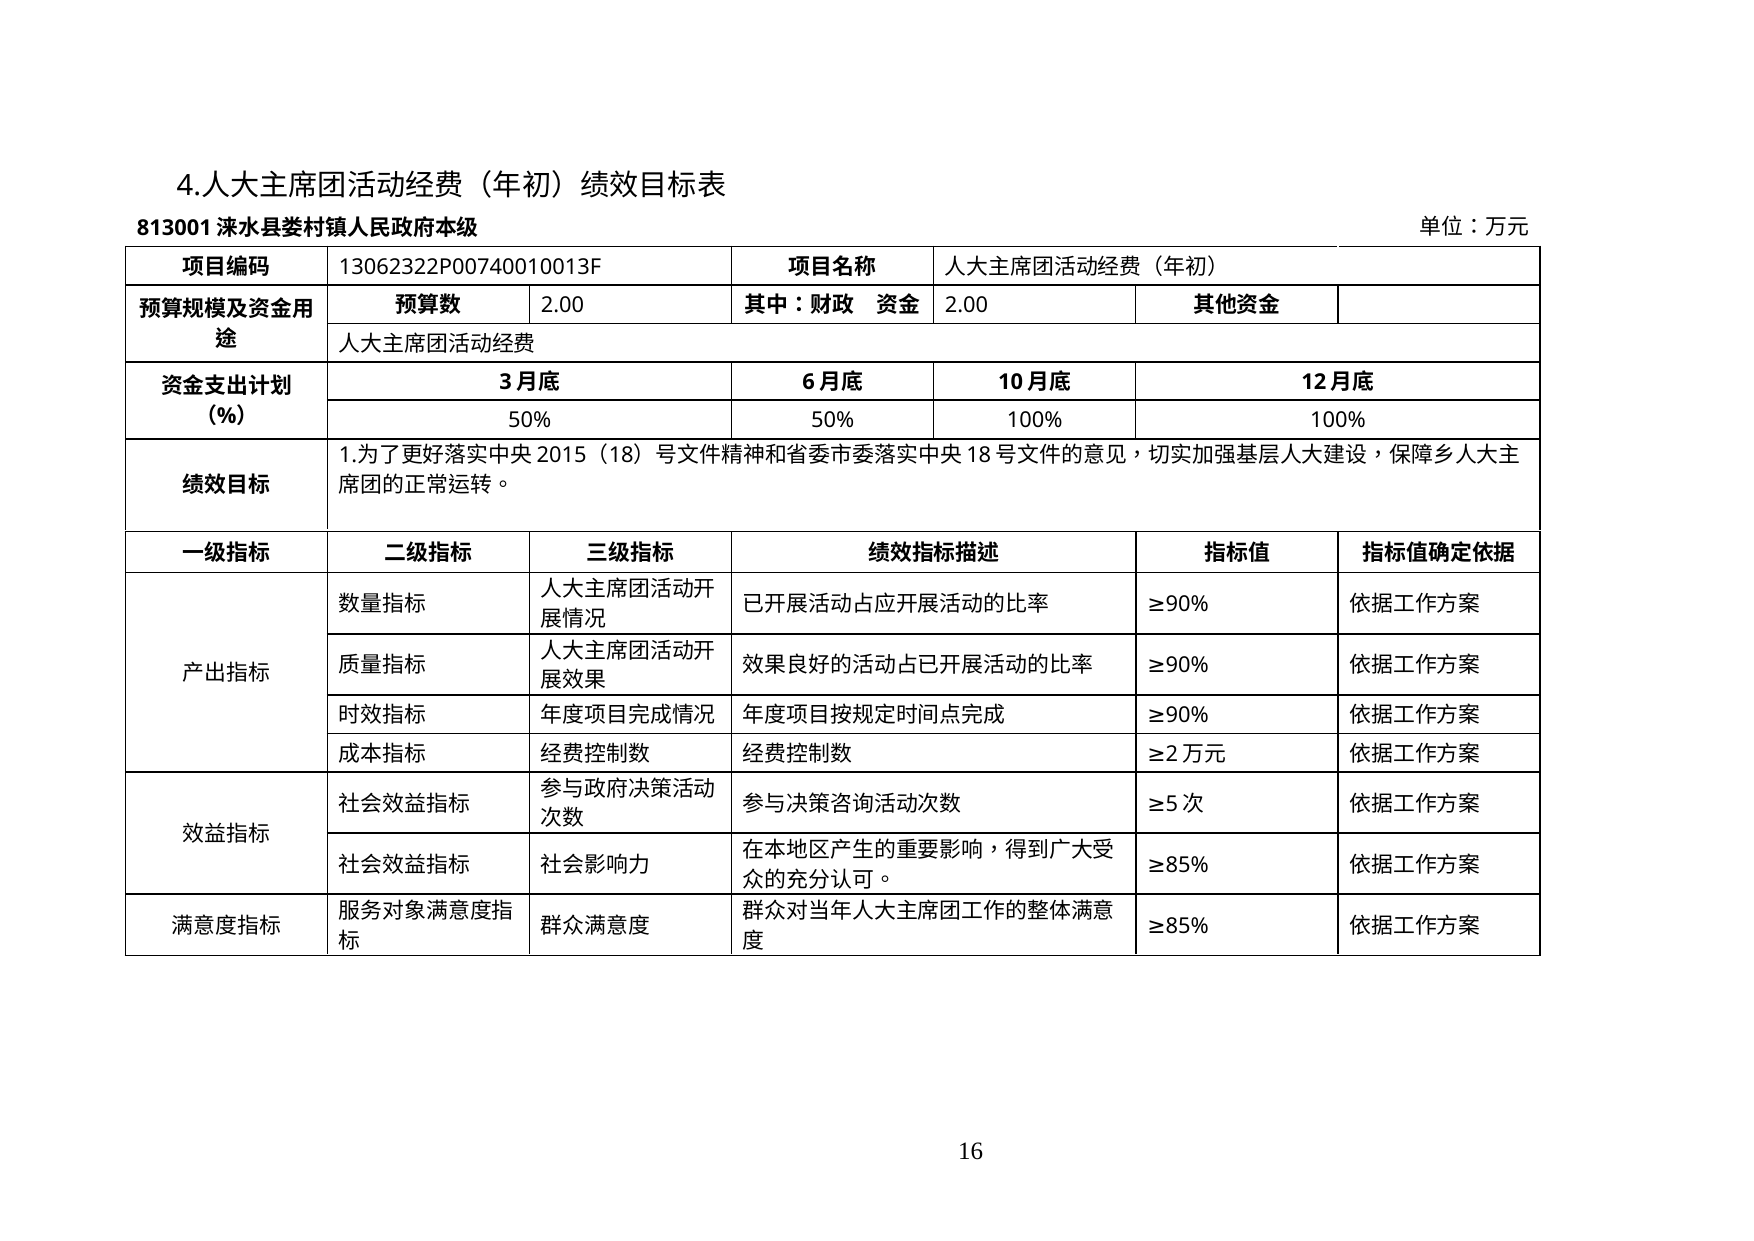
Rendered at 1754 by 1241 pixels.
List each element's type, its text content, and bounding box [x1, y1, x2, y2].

table_cell 绩效目标 [126, 440, 327, 529]
table_cell 参与政府决策活动次数 [530, 773, 731, 832]
table_cell 人大主席团活动开展情况 [530, 573, 731, 633]
table_cell 经费控制数 [732, 734, 1135, 771]
table_cell 资金支出计划（%） [126, 363, 327, 438]
table_cell 10月底 [934, 363, 1135, 399]
table_cell 100% [1136, 401, 1539, 438]
table_cell 预算规模及资金用途 [126, 286, 327, 361]
table_cell 50% [732, 401, 933, 438]
table_header 单位：万元 [1339, 206, 1539, 246]
table_header 二级指标 [328, 532, 529, 572]
table_cell 1.为了更好落实中央2015（18）号文件精神和省委市委落实中央18号文件的意见，切实加强基层人大建设，保障乡人大主席团的正常运转。 [328, 440, 1539, 529]
table_cell ≥85% [1137, 895, 1337, 954]
text 4.人大主席团活动经费（年初）绩效目标表 [118, 164, 1547, 204]
table_cell 其他资金 [1136, 286, 1337, 322]
table_cell 已开展活动占应开展活动的比率 [732, 573, 1135, 633]
table_header 绩效指标描述 [732, 532, 1135, 572]
table_cell 预算数 [328, 286, 529, 322]
table_cell 依据工作方案 [1339, 635, 1539, 694]
table_cell 年度项目按规定时间点完成 [732, 696, 1135, 733]
table_cell 人大主席团活动经费（年初） [934, 247, 1539, 284]
table_cell 2.00 [934, 286, 1135, 322]
table_cell 满意度指标 [126, 895, 327, 954]
table_cell 社会影响力 [530, 834, 731, 893]
table_cell 成本指标 [328, 734, 529, 771]
table_cell 人大主席团活动经费 [328, 324, 1539, 361]
table_cell ≥85% [1137, 834, 1337, 893]
table_cell 产出指标 [126, 573, 327, 771]
table_header 指标值确定依据 [1339, 532, 1539, 572]
table_cell 6月底 [732, 363, 933, 399]
table_cell 年度项目完成情况 [530, 696, 731, 733]
table_cell 依据工作方案 [1339, 895, 1539, 954]
table_cell 群众对当年人大主席团工作的整体满意度 [732, 895, 1135, 954]
table_cell 群众满意度 [530, 895, 731, 954]
table_cell 50% [328, 401, 731, 438]
table_cell 依据工作方案 [1339, 734, 1539, 771]
table_cell 社会效益指标 [328, 834, 529, 893]
table_cell 13062322P00740010013F [328, 247, 731, 284]
table_cell 经费控制数 [530, 734, 731, 771]
table_cell 社会效益指标 [328, 773, 529, 832]
table_header 三级指标 [530, 532, 731, 572]
table_cell 其中：财政 资金 [732, 286, 933, 322]
table_cell 时效指标 [328, 696, 529, 733]
table_cell ≥90% [1137, 635, 1337, 694]
table_cell 效益指标 [126, 773, 327, 893]
table_header 指标值 [1137, 532, 1337, 572]
table_cell 项目名称 [732, 247, 933, 284]
table_cell 数量指标 [328, 573, 529, 633]
table_header 813001涞水县娄村镇人民政府本级 [126, 206, 1337, 246]
table_cell ≥90% [1137, 573, 1337, 633]
table_cell 依据工作方案 [1339, 773, 1539, 832]
table_cell 参与决策咨询活动次数 [732, 773, 1135, 832]
table_cell [1339, 286, 1539, 322]
table_cell 服务对象满意度指标 [328, 895, 529, 954]
table_cell ≥5次 [1137, 773, 1337, 832]
table_cell 2.00 [530, 286, 731, 322]
table_cell 质量指标 [328, 635, 529, 694]
table_cell 依据工作方案 [1339, 696, 1539, 733]
table_cell ≥2万元 [1137, 734, 1337, 771]
table_cell 在本地区产生的重要影响，得到广大受众的充分认可。 [732, 834, 1135, 893]
table_cell 人大主席团活动开展效果 [530, 635, 731, 694]
table_cell 依据工作方案 [1339, 834, 1539, 893]
table_header 一级指标 [126, 532, 327, 572]
table_cell 100% [934, 401, 1135, 438]
table_cell 效果良好的活动占已开展活动的比率 [732, 635, 1135, 694]
table_cell 12月底 [1136, 363, 1539, 399]
table_cell 3月底 [328, 363, 731, 399]
table_cell 依据工作方案 [1339, 573, 1539, 633]
table_cell ≥90% [1137, 696, 1337, 733]
table_cell 项目编码 [126, 247, 327, 284]
